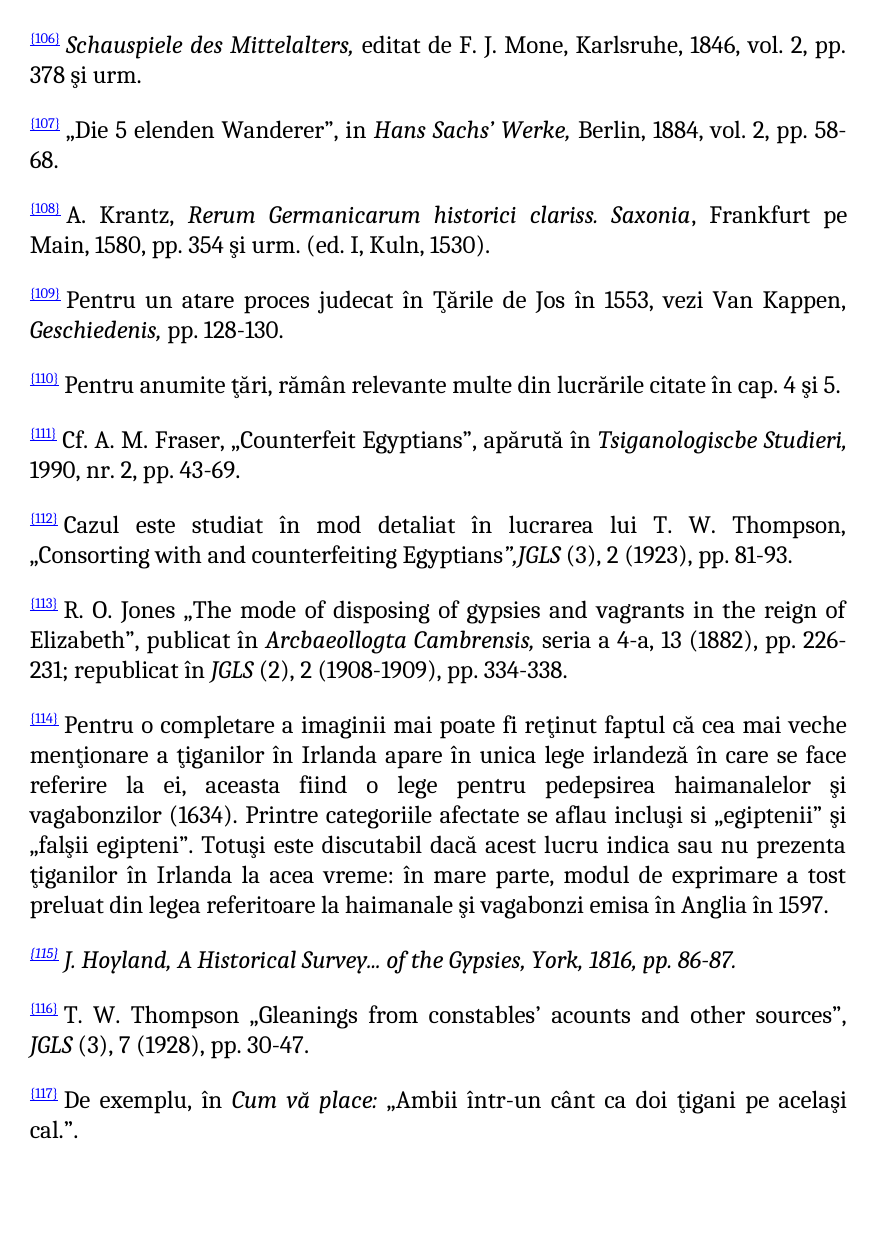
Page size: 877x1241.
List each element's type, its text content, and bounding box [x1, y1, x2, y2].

text {109} Pentru un atare proces judecat în Ţările de Jos în 1553, vezi Van Kappen, Geschiedenis, pp. 128-130. [29, 284, 847, 344]
text {113} R. O. Jones „The mode of disposing of gypsies and vagrants in the reign of Elizabeth”, publicat în Arcbaeollogta Cambrensis, seria a 4-a, 13 (1882), pp. 226-231; republicat în JGLS (2), 2 (1908-1909), pp. 334-338. [29, 594, 847, 684]
text {117} De exemplu, în Cum vă place: „Ambii într-un cânt ca doi ţigani pe acelaşi cal.”. [29, 1084, 847, 1144]
text {108} A. Krantz, Rerum Germanicarum historici clariss. Saxonia, Frankfurt pe Main, 1580, pp. 354 şi urm. (ed. I, Kuln, 1530). [29, 199, 847, 259]
text {112} Cazul este studiat în mod detaliat în lucrarea lui T. W. Thompson, „Consorting with and counterfeiting Egyptians”,JGLS (3), 2 (1923), pp. 81-93. [29, 509, 847, 569]
text {116} T. W. Thompson „Gleanings from constables’ acounts and other sources”, JGLS (3), 7 (1928), pp. 30-47. [29, 999, 847, 1059]
text {107} „Die 5 elenden Wanderer”, in Hans Sachs’ Werke, Berlin, 1884, vol. 2, pp. 58-68. [29, 114, 847, 174]
text {106} Schauspiele des Mittelalters, editat de F. J. Mone, Karlsruhe, 1846, vol. 2, pp. 378 şi urm. [29, 29, 847, 89]
text {114} Pentru o completare a imaginii mai poate fi reţinut faptul că cea mai veche menţionare a ţiganilor în Irlanda apare în unica lege irlandeză în care se face referire la ei, aceasta fiind o lege pentru pedepsirea haimanalelor şi vagabonzilor (1634). Printre categoriile afectate se aflau incluşi si „egiptenii” şi „falşii egipteni”. Totuşi este discutabil dacă acest lucru indica sau nu prezenta ţiganilor în Irlanda la acea vreme: în mare parte, modul de exprimare a tost preluat din legea referitoare la haimanale şi vagabonzi emisa în Anglia în 1597. [29, 709, 847, 919]
text {115} J. Hoyland, A Historical Survey... of the Gypsies, York, 1816, pp. 86-87. [29, 944, 847, 974]
text {111} Cf. A. M. Fraser, „Counterfeit Egyptians”, apărută în Tsiganologiscbe Studieri, 1990, nr. 2, pp. 43-69. [29, 424, 847, 484]
text {110} Pentru anumite ţări, rămân relevante multe din lucrările citate în cap. 4 şi 5. [29, 369, 847, 399]
